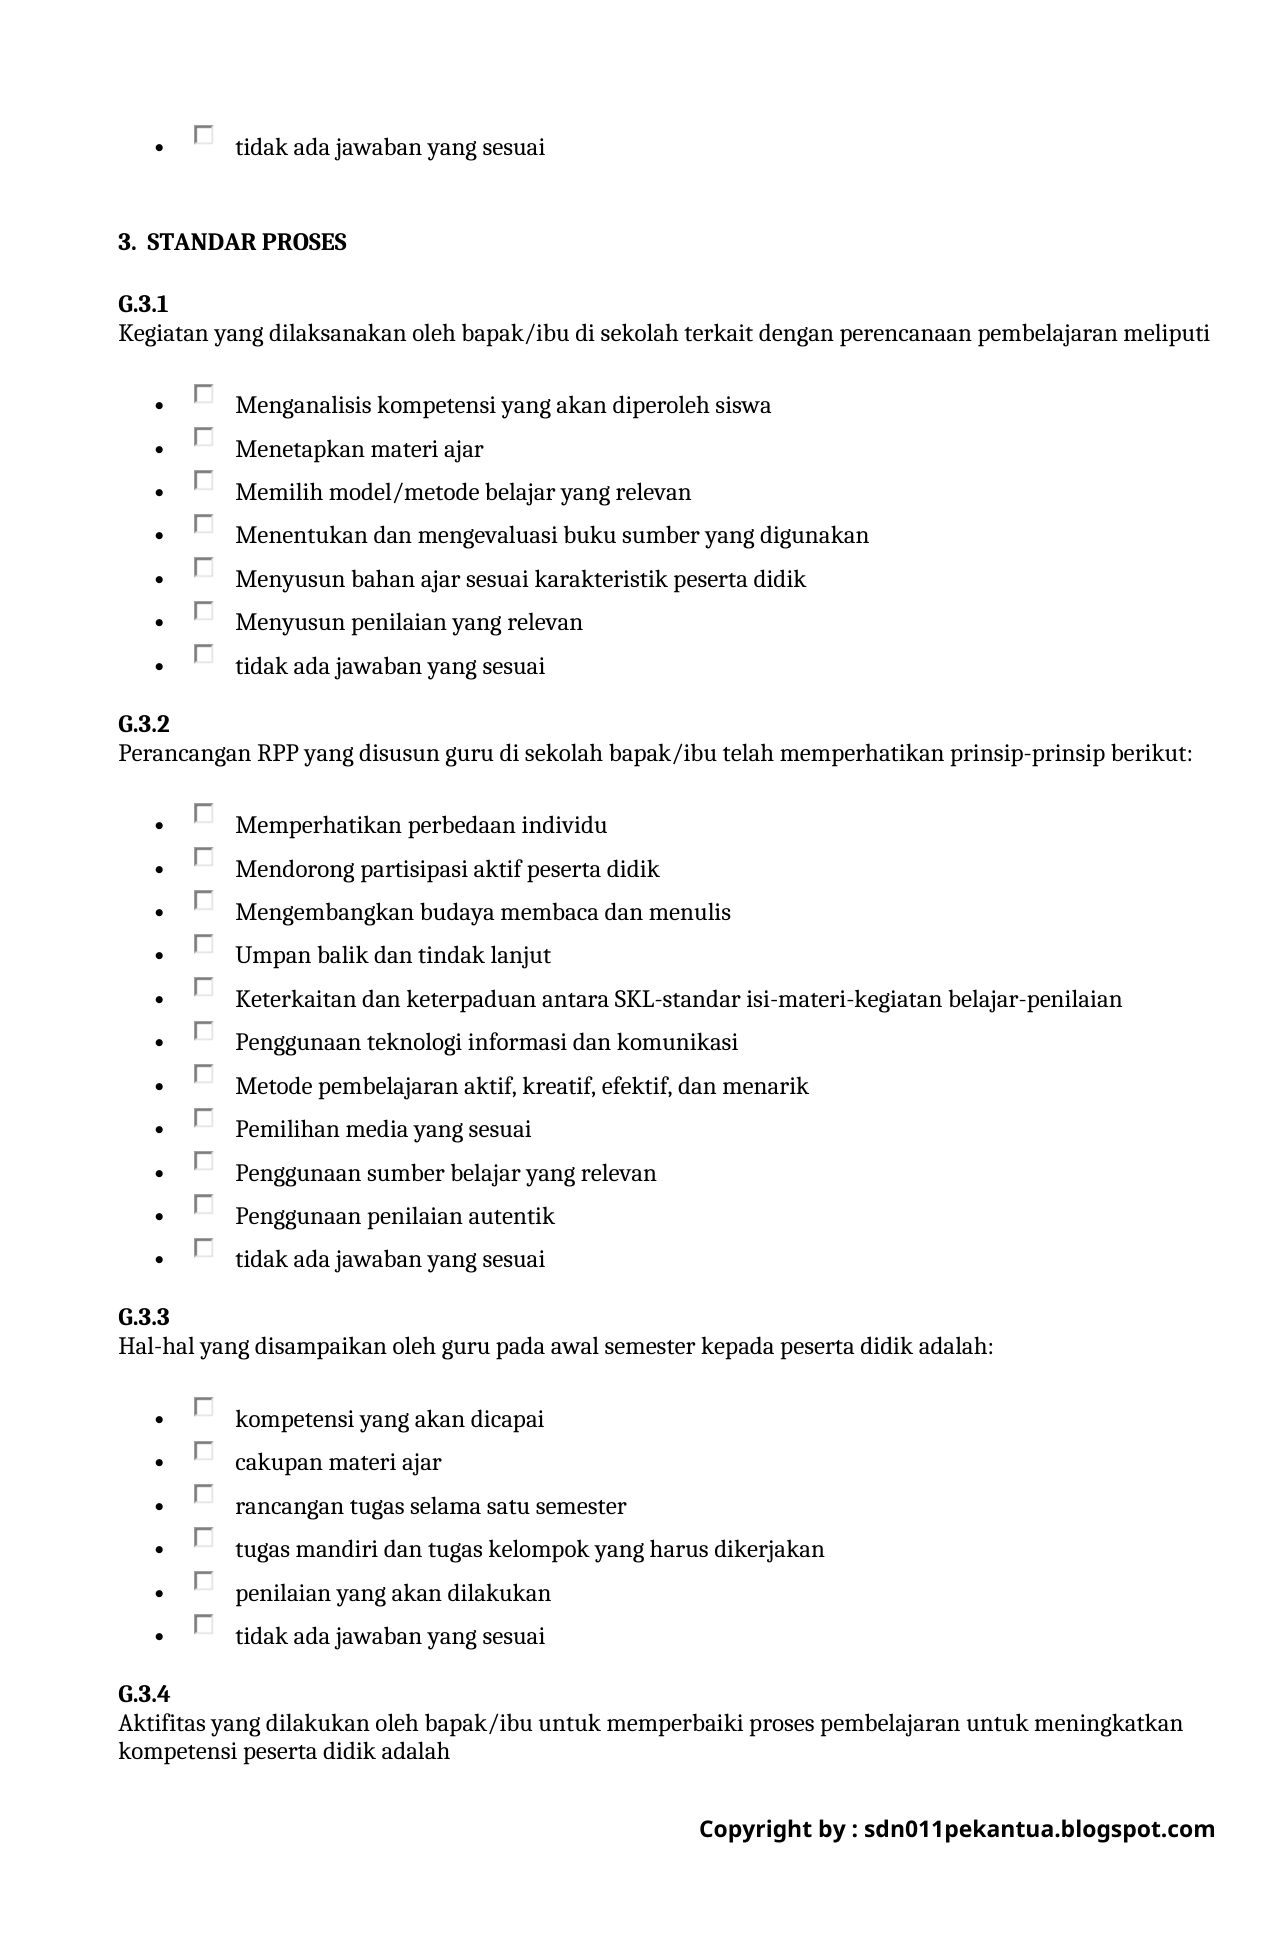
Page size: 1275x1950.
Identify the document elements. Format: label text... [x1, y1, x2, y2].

text G.3.2 Perancangan RPP yang disusun guru di sekolah bapak/ibu telah memperhatikan prinsip-prinsip berikut: [118, 710, 1216, 767]
list Memperhatikan perbedaan individu [156, 796, 1216, 840]
list kompetensi yang akan dicapai [156, 1390, 1216, 1433]
list tidak ada jawaban yang sesuai [156, 118, 1216, 162]
list rancangan tugas selama satu semester [156, 1477, 1216, 1520]
list tugas mandiri dan tugas kelompok yang harus dikerjakan [156, 1520, 1216, 1564]
text 3. STANDAR PROSES [118, 228, 1216, 256]
list Mendorong partisipasi aktif peserta didik [156, 840, 1216, 883]
list Penggunaan sumber belajar yang relevan [156, 1144, 1216, 1187]
list Menetapkan materi ajar [156, 420, 1216, 463]
list Mengembangkan budaya membaca dan menulis [156, 883, 1216, 927]
list tidak ada jawaban yang sesuai [156, 1231, 1216, 1274]
list Menganalisis kompetensi yang akan diperoleh siswa [156, 376, 1216, 420]
list Keterkaitan dan keterpaduan antara SKL-standar isi-materi-kegiatan belajar-penilaian [156, 970, 1216, 1013]
text G.3.1 Kegiatan yang dilaksanakan oleh bapak/ibu di sekolah terkait dengan perencanaan pembelajaran meliputi [118, 290, 1216, 347]
list Menyusun penilaian yang relevan [156, 594, 1216, 637]
list Metode pembelajaran aktif, kreatif, efektif, dan menarik [156, 1057, 1216, 1100]
list Umpan balik dan tindak lanjut [156, 927, 1216, 970]
list Pemilihan media yang sesuai [156, 1100, 1216, 1144]
text G.3.3 Hal-hal yang disampaikan oleh guru pada awal semester kepada peserta didik adalah: [118, 1303, 1216, 1361]
list tidak ada jawaban yang sesuai [156, 1607, 1216, 1651]
text G.3.4 Aktifitas yang dilakukan oleh bapak/ibu untuk memperbaiki proses pembelajaran untuk meningkatkan kompetensi peserta didik adalah [118, 1680, 1216, 1766]
list Menentukan dan mengevaluasi buku sumber yang digunakan [156, 507, 1216, 550]
list Menyusun bahan ajar sesuai karakteristik peserta didik [156, 550, 1216, 594]
list penilaian yang akan dilakukan [156, 1564, 1216, 1607]
list Memilih model/metode belajar yang relevan [156, 463, 1216, 507]
list Penggunaan penilaian autentik [156, 1187, 1216, 1231]
list tidak ada jawaban yang sesuai [156, 637, 1216, 681]
list Penggunaan teknologi informasi dan komunikasi [156, 1013, 1216, 1057]
list cakupan materi ajar [156, 1433, 1216, 1477]
